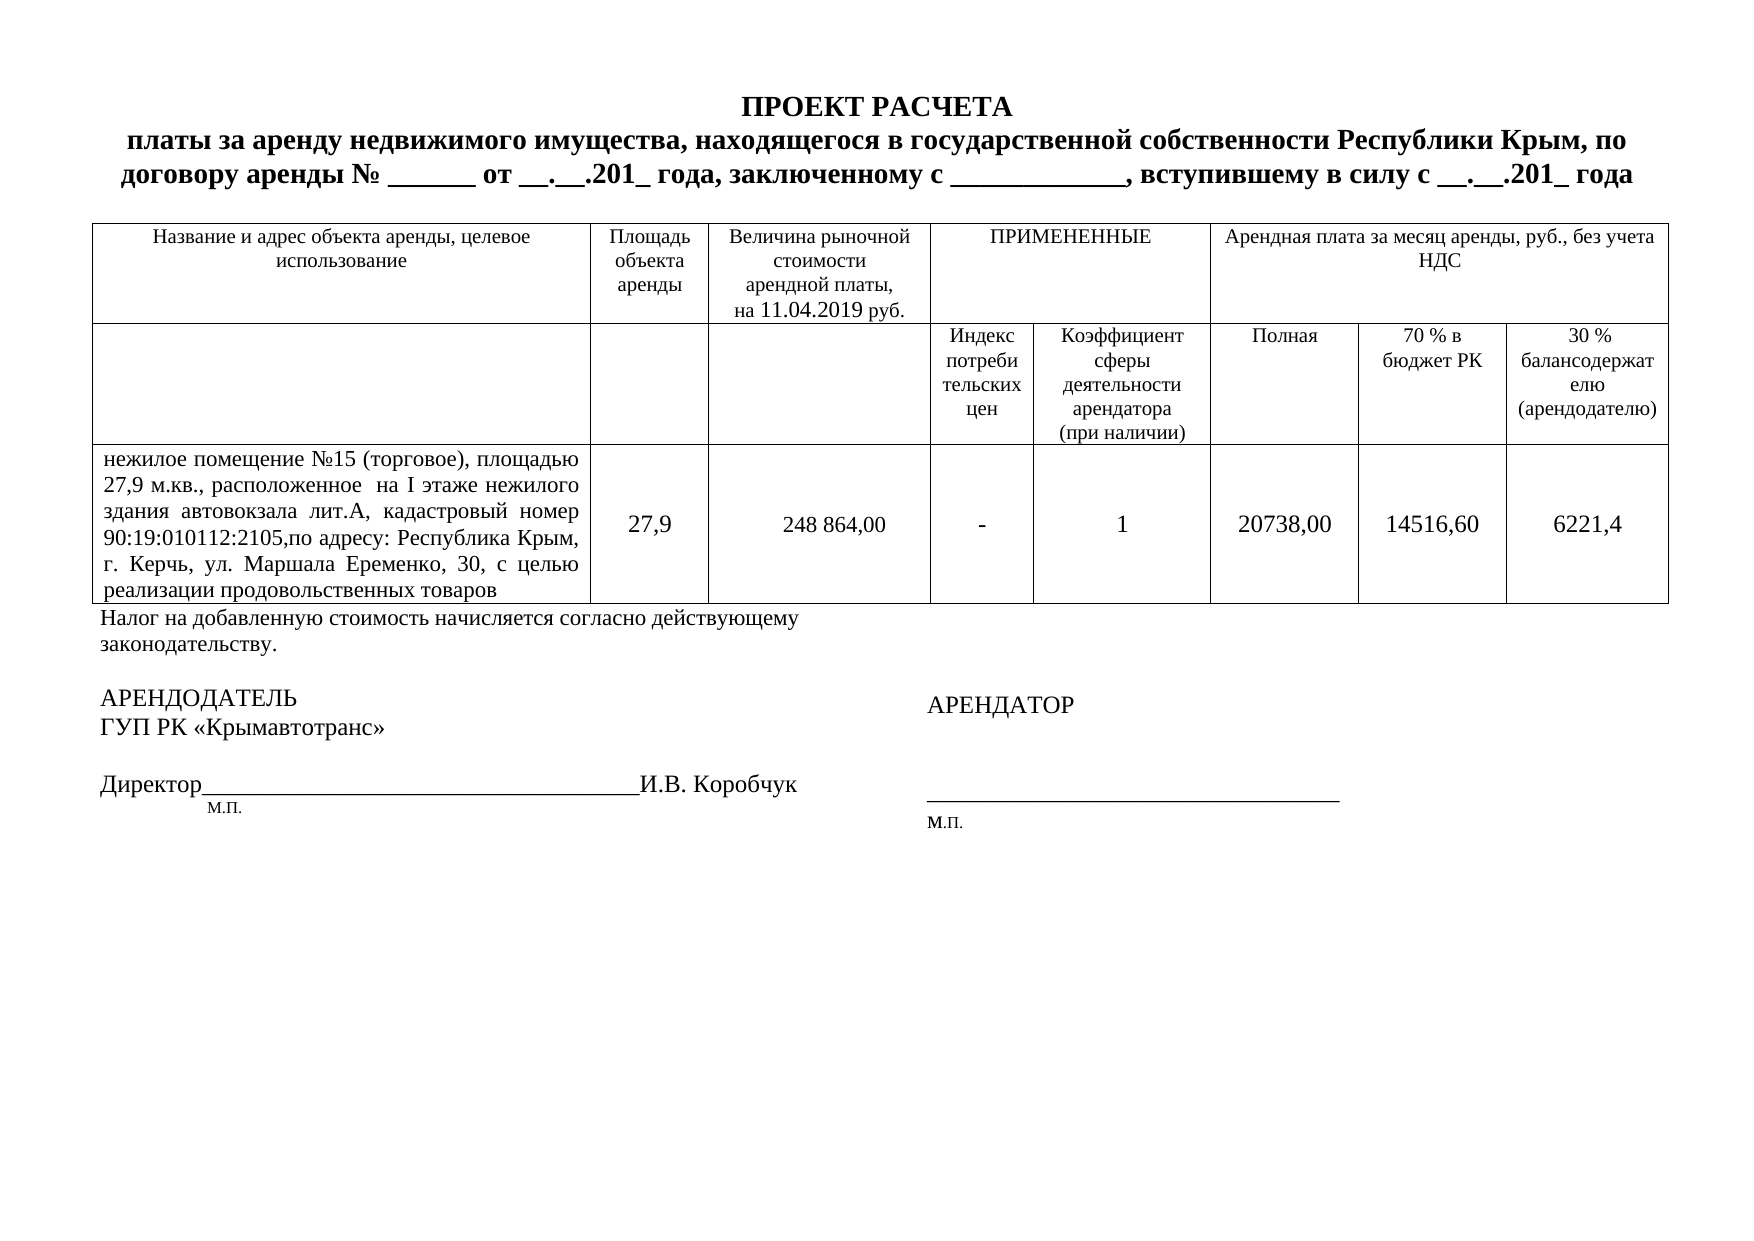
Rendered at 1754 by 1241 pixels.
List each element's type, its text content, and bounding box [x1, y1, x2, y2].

table_cell 14516,60 [1359, 445, 1506, 603]
table_cell [709, 324, 930, 444]
text платы за аренду недвижимого имущества, находящегося в государственной собственности Республики Крым, по договору аренды № ______ от __.__.201_ года, заключенному с ____________, вступившему в силу с __.__.201_ года [103, 122, 1651, 189]
table_cell 27,9 [591, 445, 708, 603]
table_cell 20738,00 [1211, 445, 1358, 603]
table_cell [591, 324, 708, 444]
table_cell [93, 324, 590, 444]
table_cell 30 % балансодержателю (арендодателю) [1507, 324, 1668, 444]
table_header ПРИМЕНЕННЫЕ [931, 224, 1210, 322]
table_cell АРЕНДАТОР _________________________________ м.П. [916, 604, 1669, 834]
table_header Название и адрес объекта аренды, целевое использование [93, 224, 590, 322]
table_header Площадь объекта аренды [591, 224, 708, 322]
table_header Величина рыночной стоимости арендной платы, на 11.04.2019 руб. [709, 224, 930, 322]
table_cell 248 864,00 [709, 445, 930, 603]
table_cell 70 % в бюджет РК [1359, 324, 1506, 444]
table_cell 1 [1034, 445, 1210, 603]
table_cell Коэффициент сферы деятельности арендатора (при наличии) [1034, 324, 1210, 444]
table_cell Налог на добавленную стоимость начисляется согласно действующему законодательству. АРЕНДОДАТЕЛЬ ГУП РК «Крымавтотранс» Директор___________________________________И.В. Коробчук М.П. [89, 603, 916, 834]
table_cell 6221,4 [1507, 445, 1668, 603]
table_cell Полная [1211, 324, 1358, 444]
table_cell - [931, 445, 1033, 603]
table_header Арендная плата за месяц аренды, руб., без учета НДС [1211, 224, 1668, 322]
table_cell нежилое помещение №15 (торговое), площадью 27,9 м.кв., расположенное на I этаже нежилого здания автовокзала лит.А, кадастровый номер 90:19:010112:2105,по адресу: Республика Крым, г. Керчь, ул. Маршала Еременко, 30, с целью реализации продовольственных товаров [93, 445, 590, 603]
text ПРОЕКТ РАСЧЕТА [103, 89, 1651, 122]
table_cell Индекс потребительских цен [931, 324, 1033, 444]
